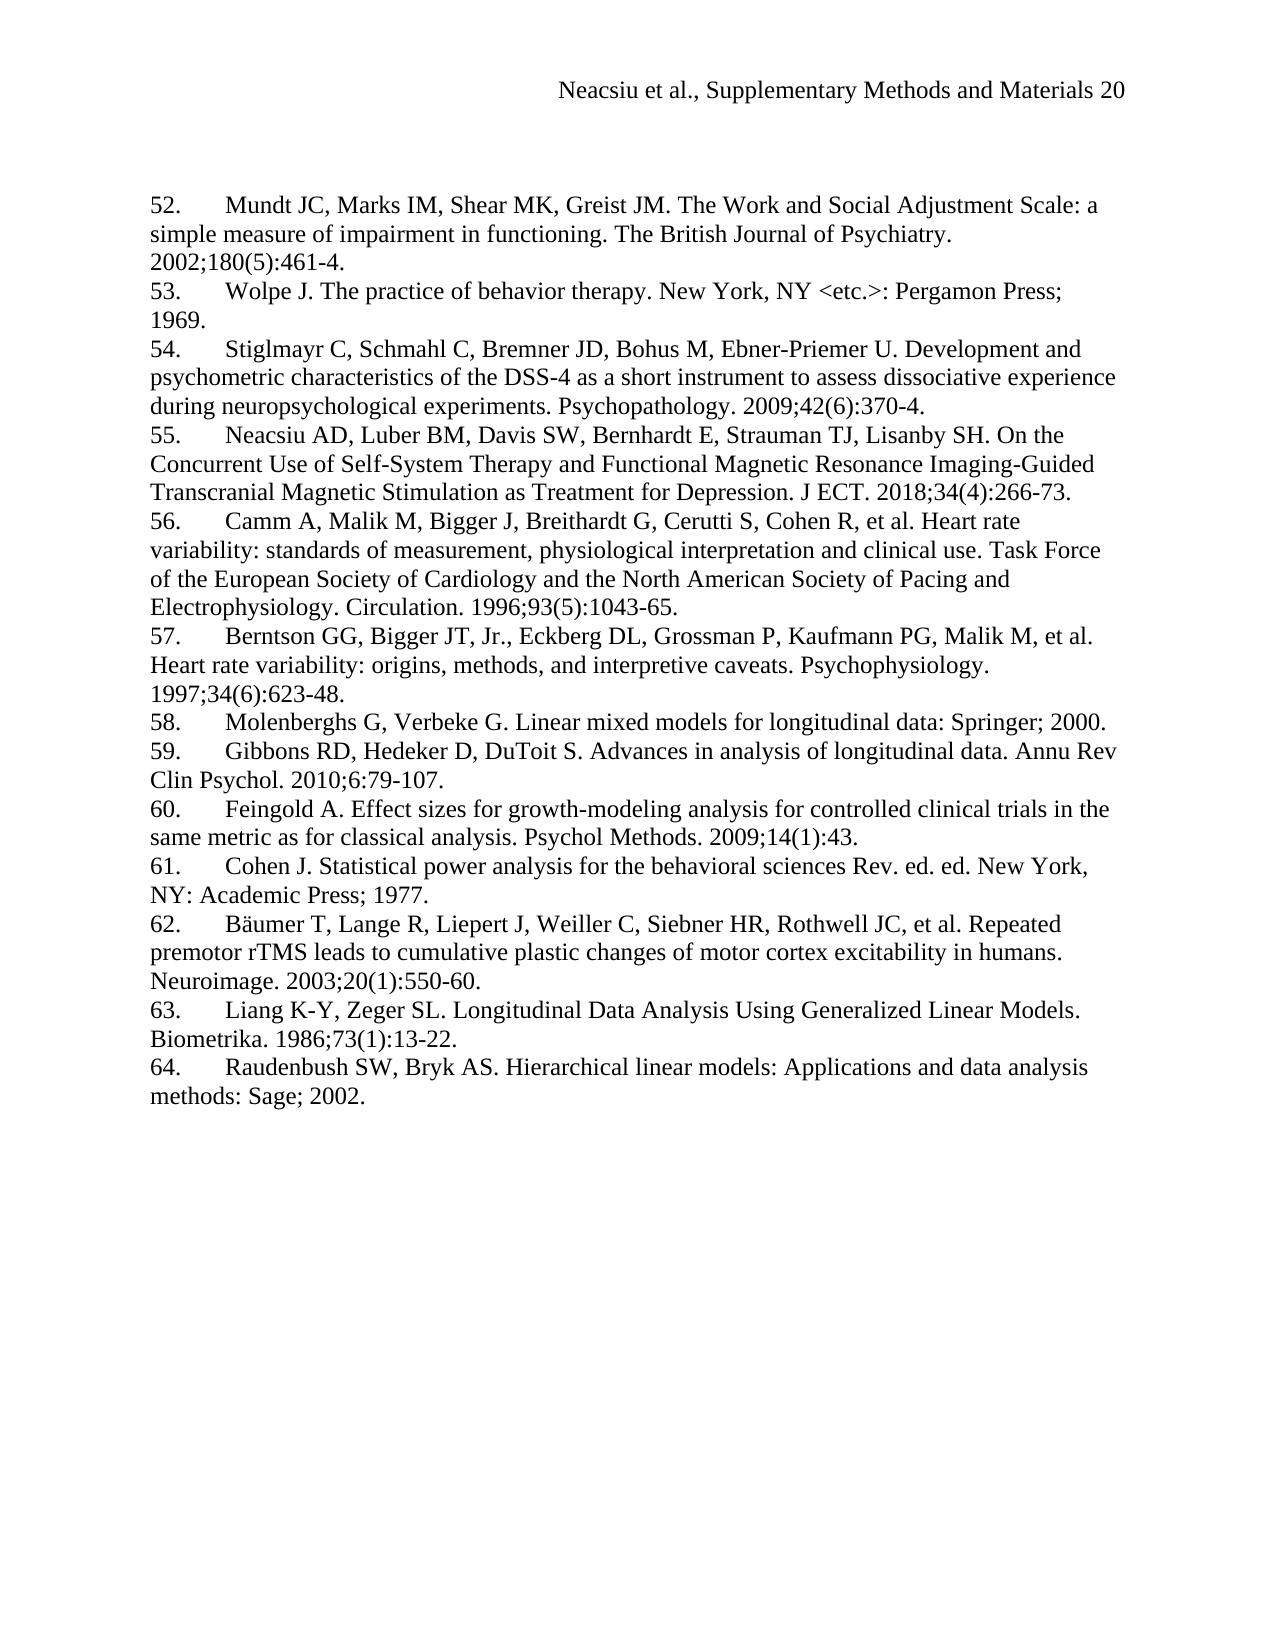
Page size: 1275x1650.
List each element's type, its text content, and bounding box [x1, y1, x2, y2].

text 60. Feingold A. Effect sizes for growth-modeling analysis for controlled clinical trials in the same metric as for classical analysis. Psychol Methods. 2009;14(1):43. [150, 794, 1125, 851]
text 62. Bäumer T, Lange R, Liepert J, Weiller C, Siebner HR, Rothwell JC, et al. Repeated premotor rTMS leads to cumulative plastic changes of motor cortex excitability in humans. Neuroimage. 2003;20(1):550-60. [150, 909, 1125, 995]
text 64. Raudenbush SW, Bryk AS. Hierarchical linear models: Applications and data analysis methods: Sage; 2002. [150, 1052, 1125, 1110]
text 57. Berntson GG, Bigger JT, Jr., Eckberg DL, Grossman P, Kaufmann PG, Malik M, et al. Heart rate variability: origins, methods, and interpretive caveats. Psychophysiology. 1997;34(6):623-48. [150, 621, 1125, 707]
text 59. Gibbons RD, Hedeker D, DuToit S. Advances in analysis of longitudinal data. Annu Rev Clin Psychol. 2010;6:79-107. [150, 736, 1125, 794]
text 53. Wolpe J. The practice of behavior therapy. New York, NY <etc.>: Pergamon Press; 1969. [150, 276, 1125, 334]
text 58. Molenberghs G, Verbeke G. Linear mixed models for longitudinal data: Springer; 2000. [150, 707, 1125, 736]
text 54. Stiglmayr C, Schmahl C, Bremner JD, Bohus M, Ebner-Priemer U. Development and psychometric characteristics of the DSS-4 as a short instrument to assess dissociative experience during neuropsychological experiments. Psychopathology. 2009;42(6):370-4. [150, 334, 1125, 420]
text 52. Mundt JC, Marks IM, Shear MK, Greist JM. The Work and Social Adjustment Scale: a simple measure of impairment in functioning. The British Journal of Psychiatry. 2002;180(5):461-4. [150, 190, 1125, 276]
text 63. Liang K-Y, Zeger SL. Longitudinal Data Analysis Using Generalized Linear Models. Biometrika. 1986;73(1):13-22. [150, 995, 1125, 1052]
text 61. Cohen J. Statistical power analysis for the behavioral sciences Rev. ed. ed. New York, NY: Academic Press; 1977. [150, 851, 1125, 909]
text 56. Camm A, Malik M, Bigger J, Breithardt G, Cerutti S, Cohen R, et al. Heart rate variability: standards of measurement, physiological interpretation and clinical use. Task Force of the European Society of Cardiology and the North American Society of Pacing and Electrophysiology. Circulation. 1996;93(5):1043-65. [150, 506, 1125, 621]
text 55. Neacsiu AD, Luber BM, Davis SW, Bernhardt E, Strauman TJ, Lisanby SH. On the Concurrent Use of Self-System Therapy and Functional Magnetic Resonance Imaging-Guided Transcranial Magnetic Stimulation as Treatment for Depression. J ECT. 2018;34(4):266-73. [150, 420, 1125, 506]
